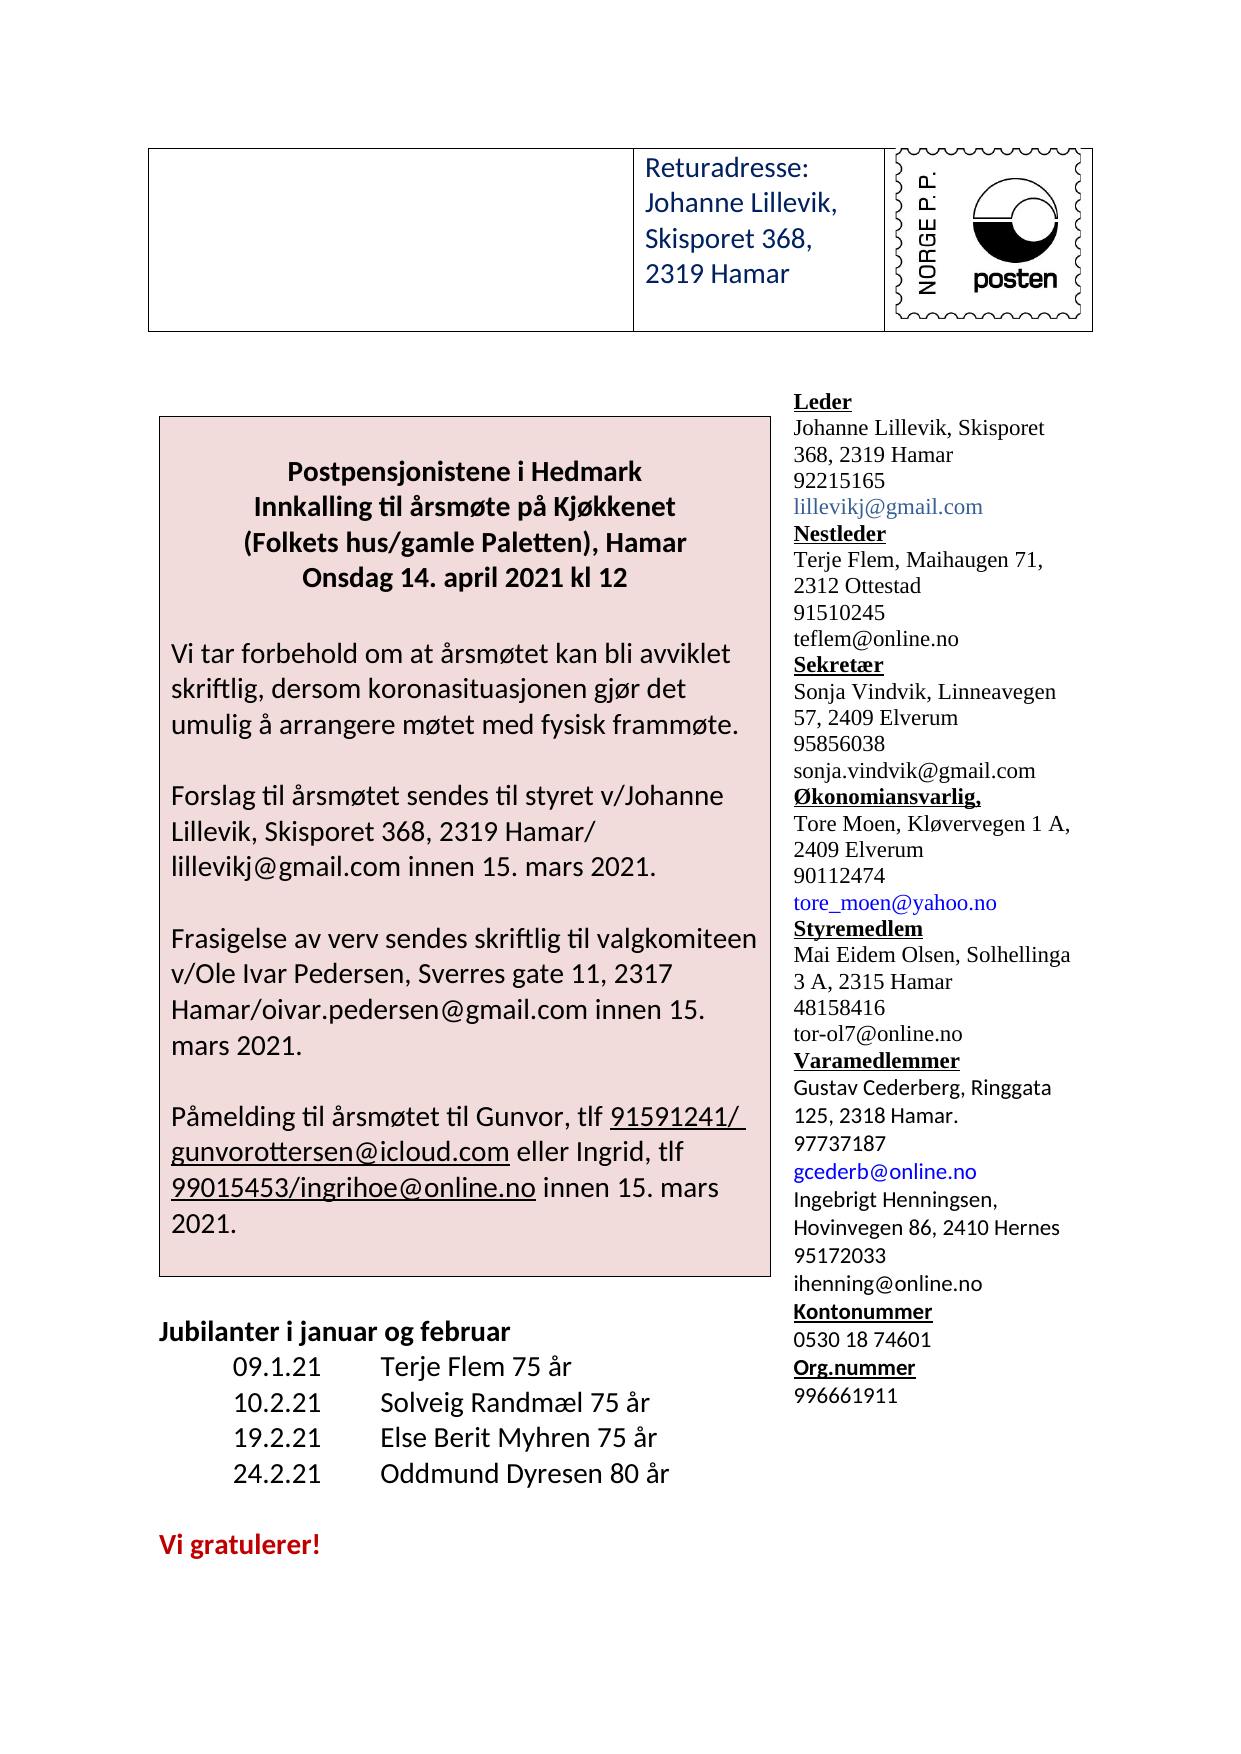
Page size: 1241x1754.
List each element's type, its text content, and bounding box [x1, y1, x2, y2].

table_header [885, 149, 1092, 331]
picture [895, 148, 1081, 319]
table_header [149, 149, 633, 331]
table_header Returadresse: Johanne Lillevik, Skisporet 368, 2319 Hamar [634, 149, 884, 331]
table_header Leder Johanne Lillevik, Skisporet 368, 2319 Hamar 92215165 lillevikj@gmail.com Nestleder Terje Flem, Maihaugen 71, 2312 Ottestad 91510245 teflem@online.no Sekretær Sonja Vindvik, Linneavegen 57, 2409 Elverum 95856038 sonja.vindvik@gmail.com Økonomiansvarlig, Tore Moen, Kløvervegen 1 A, 2409 Elverum 90112474 tore_moen@yahoo.no Styremedlem Mai Eidem Olsen, Solhellinga 3 A, 2315 Hamar 48158416 tor-ol7@online.no Varamedlemmer Gustav Cederberg, Ringgata 125, 2318 Hamar. 97737187 gcederb@online.no Ingebrigt Henningsen, Hovinvegen 86, 2410 Hernes 95172033 ihenning@online.no Kontonummer 0530 18 74601 Org.nummer 996661911 [782, 388, 1092, 1562]
table_header Jubilanter i januar og februar 09.1.21 Terje Flem 75 år 10.2.21 Solveig Randmæl 75 år 19.2.21 Else Berit Myhren 75 år 24.2.21 Oddmund Dyresen 80 år Vi gratulerer! [148, 388, 782, 1562]
